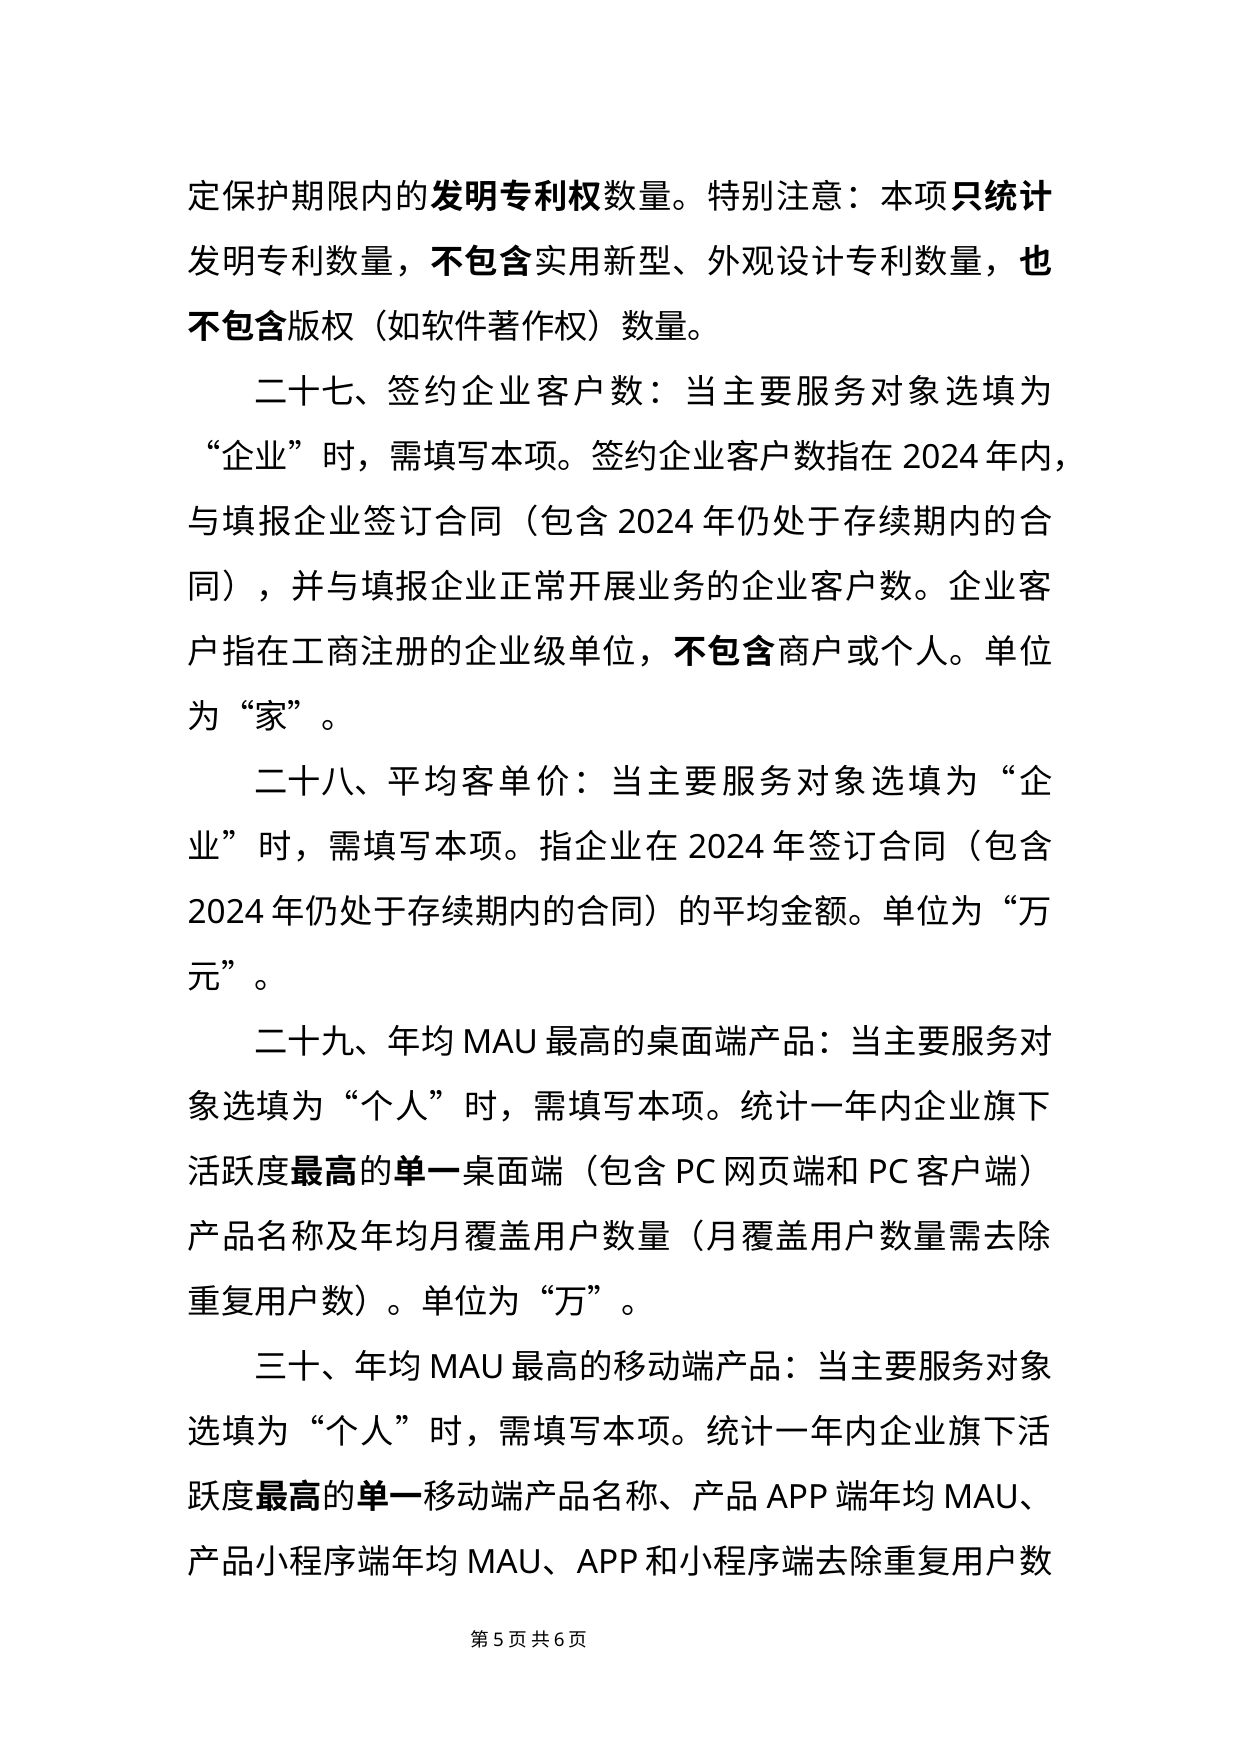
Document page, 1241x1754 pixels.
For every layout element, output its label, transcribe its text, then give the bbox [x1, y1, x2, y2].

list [187, 1332, 1053, 1592]
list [187, 162, 1053, 357]
list 年均MAU最高的桌面端产品：当主要服务对象选填为“个人”时，需填写本项。统计一年内企业旗下活跃度最高的单一桌面端（包含PC网页端和PC客户端）产品名称及年均月覆盖用户数量（月覆盖用户数量需去除重复用户数）。单位为“万”。 [187, 1007, 1053, 1332]
list 平均客单价：当主要服务对象选填为“企业”时，需填写本项。指企业在2024年签订合同（包含2024年仍处于存续期内的合同）的平均金额。单位为“万元”。 [187, 747, 1053, 1007]
list 签约企业客户数：当主要服务对象选填为“企业”时，需填写本项。签约企业客户数指在2024年内，与填报企业签订合同（包含2024年仍处于存续期内的合同），并与填报企业正常开展业务的企业客户数。企业客户指在工商注册的企业级单位，不包含商户或个人。单位为“家”。 [187, 357, 1053, 747]
